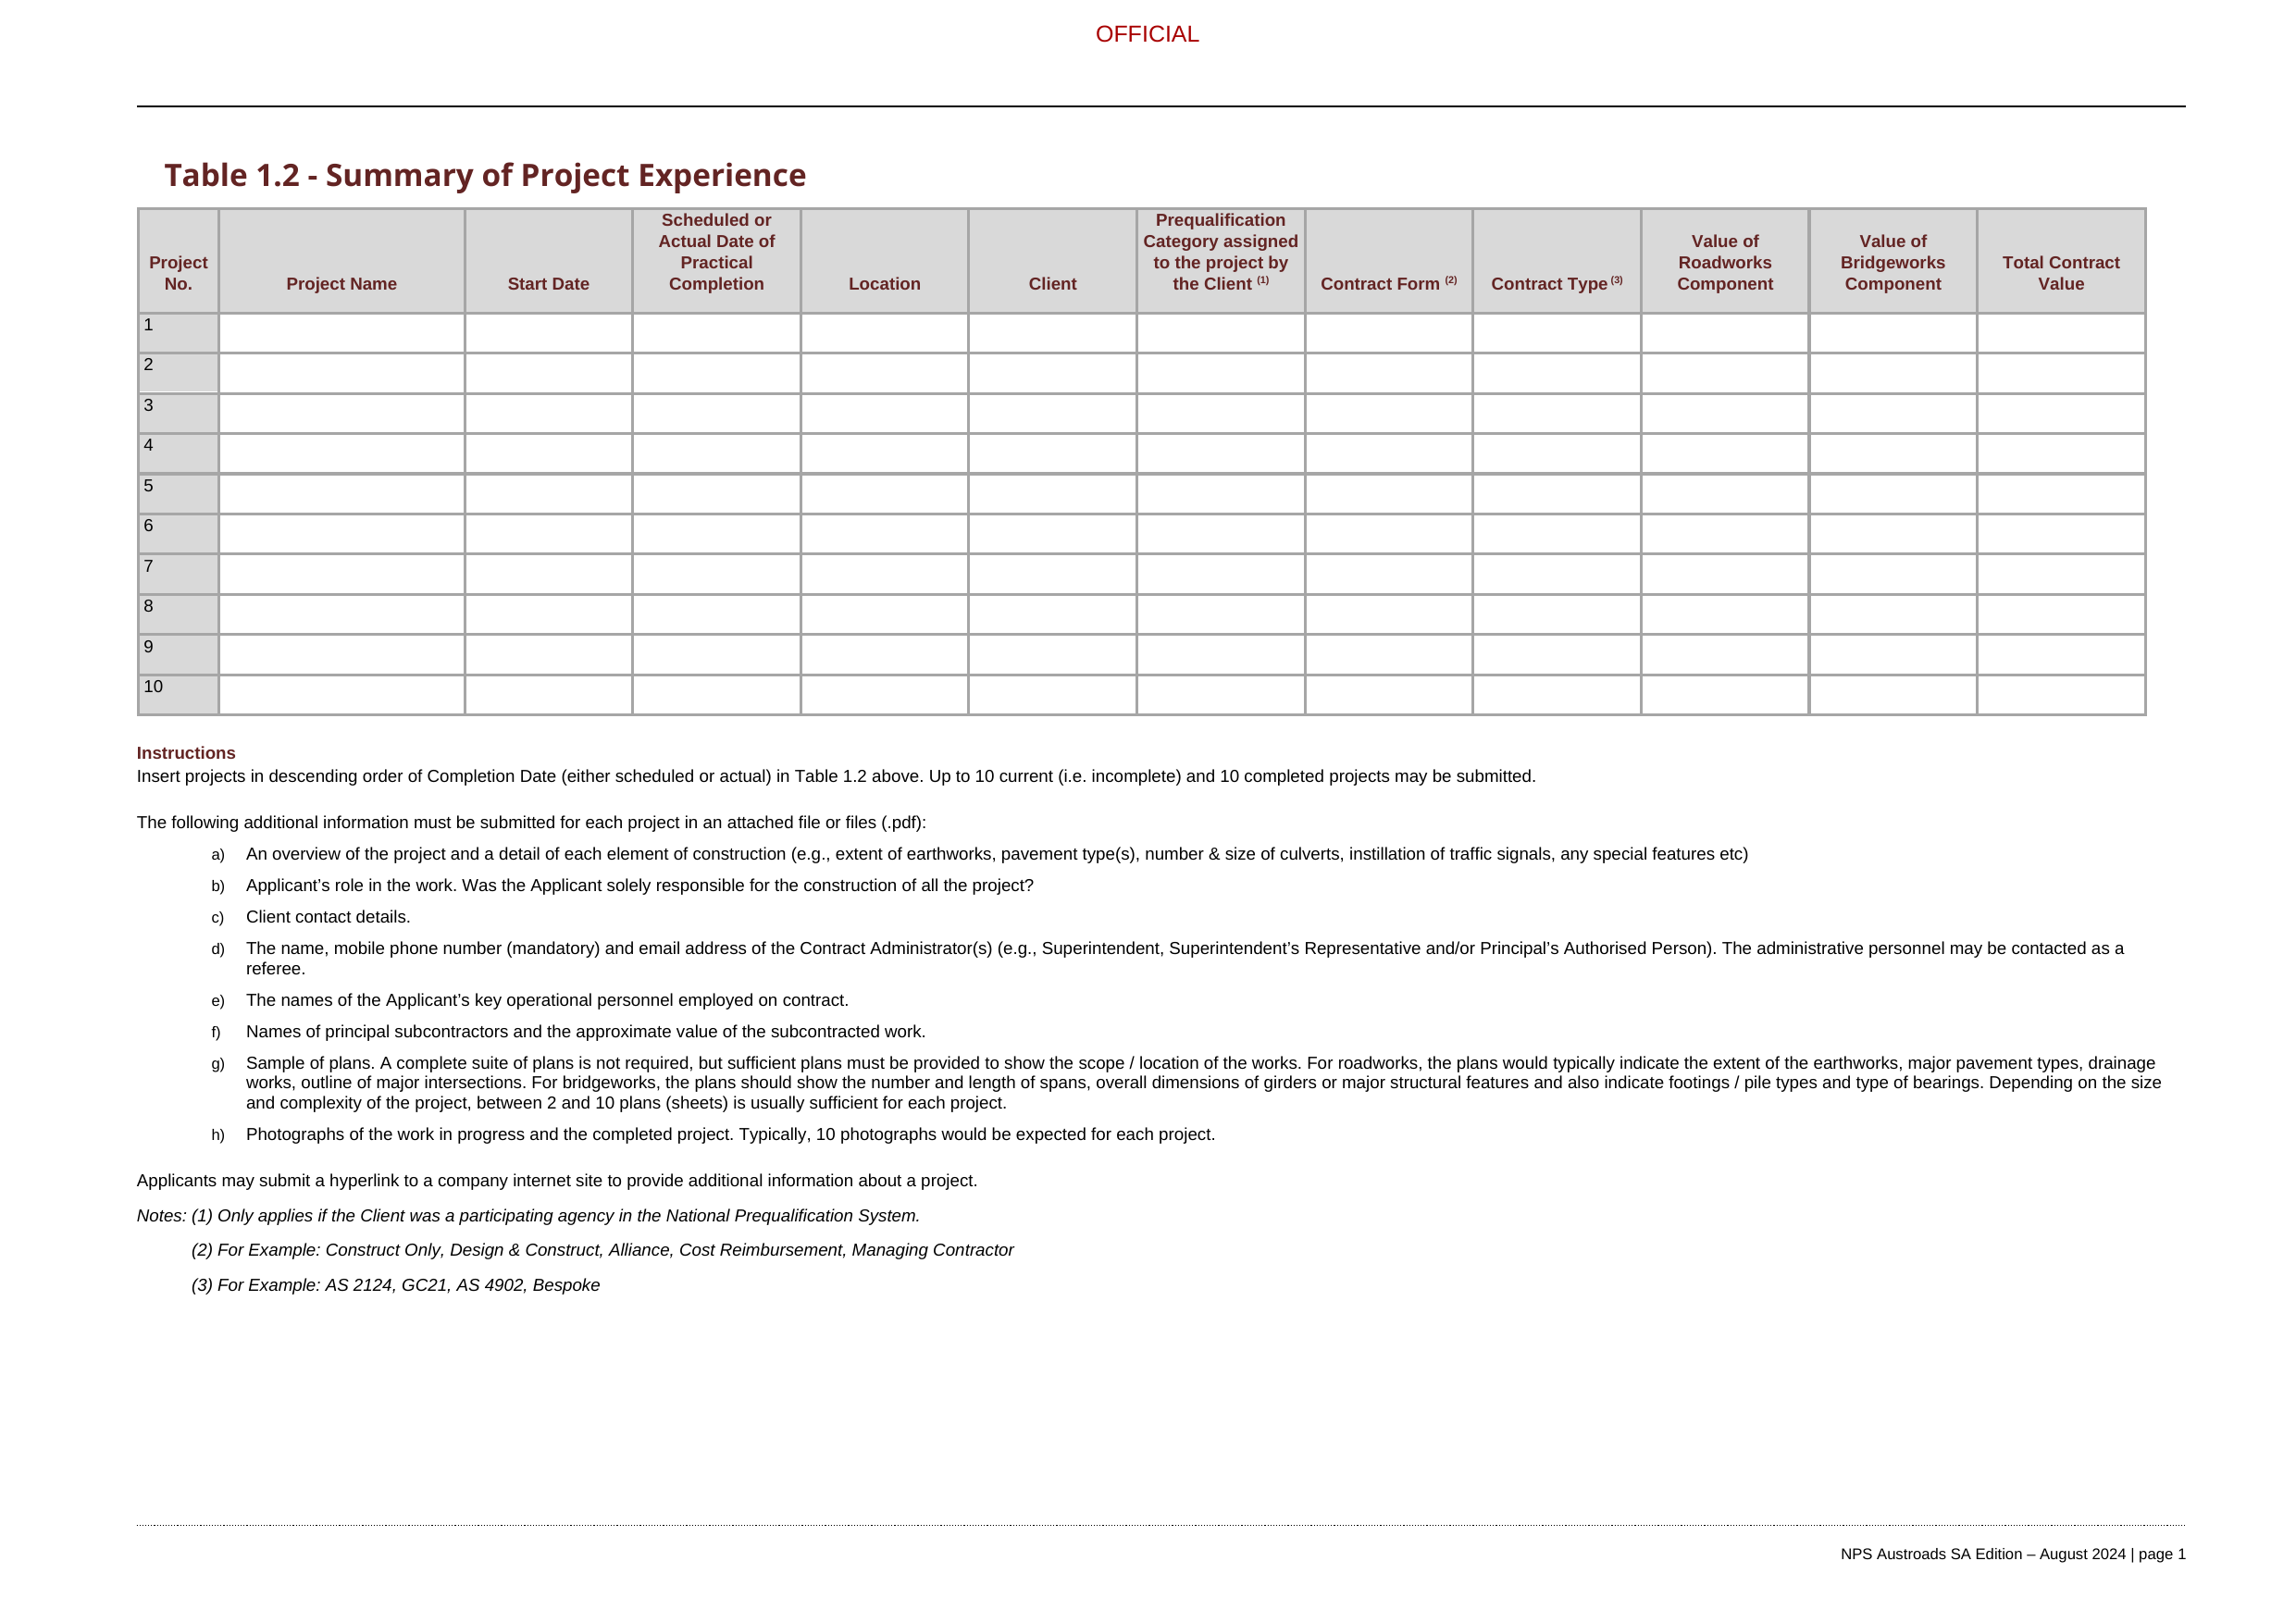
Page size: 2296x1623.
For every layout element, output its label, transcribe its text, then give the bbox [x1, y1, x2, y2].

table_cell [1643, 555, 1807, 593]
text Notes: (1) Only applies if the Client was a participating agency in the National Prequalification System. [137, 1202, 2186, 1225]
table_cell [1811, 395, 1976, 432]
table_cell [802, 476, 967, 513]
table_cell [220, 354, 464, 391]
table_cell [1979, 476, 2144, 513]
table_cell [802, 395, 967, 432]
table_cell [1811, 555, 1976, 593]
table_cell [220, 395, 464, 432]
table_cell [1643, 354, 1807, 391]
table_cell [466, 515, 631, 552]
table_cell [466, 435, 631, 472]
table_cell [1811, 636, 1976, 674]
table_cell [1811, 476, 1976, 513]
table_cell [1307, 636, 1471, 674]
table_cell [802, 596, 967, 633]
table_cell 10 [140, 676, 217, 713]
table_cell [1138, 515, 1304, 552]
table_cell [1474, 515, 1640, 552]
table_cell [1138, 676, 1304, 713]
list Sample of plans. A complete suite of plans is not required, but sufficient plans must be provided to show the scope / location of the works. For roadworks, the plans would typically indicate the extent of the earthworks, major pavement types, drainage works, outline of major intersections. For bridgeworks, the plans should show the number and length of spans, overall dimensions of girders or major structural features and also indicate footings / pile types and type of bearings. Depending on the size and complexity of the project, between 2 and 10 plans (sheets) is usually sufficient for each project. [211, 1053, 2186, 1112]
table_cell [1643, 395, 1807, 432]
table_cell [1811, 515, 1976, 552]
table_cell [970, 354, 1136, 391]
list Photographs of the work in progress and the completed project. Typically, 10 photographs would be expected for each project. [211, 1124, 2186, 1144]
table_cell [466, 315, 631, 352]
list An overview of the project and a detail of each element of construction (e.g., extent of earthworks, pavement type(s), number & size of culverts, instillation of traffic signals, any special features etc) [211, 844, 2186, 863]
table_cell [1138, 354, 1304, 391]
table_cell [970, 636, 1136, 674]
table_cell [1474, 555, 1640, 593]
table_cell [970, 676, 1136, 713]
table_cell [1307, 676, 1471, 713]
table_cell 8 [140, 596, 217, 633]
table_cell [1138, 395, 1304, 432]
table_cell [466, 596, 631, 633]
table_cell [802, 515, 967, 552]
table_cell [1979, 555, 2144, 593]
table_cell [1474, 395, 1640, 432]
table_cell [1643, 476, 1807, 513]
table_cell [1138, 636, 1304, 674]
table_cell [1307, 596, 1471, 633]
table_header Total Contract Value [1979, 210, 2144, 312]
table_cell [466, 636, 631, 674]
table_header Project No. [140, 210, 217, 312]
table_cell [1474, 476, 1640, 513]
table_cell [466, 395, 631, 432]
table_cell 7 [140, 555, 217, 593]
list The names of the Applicant’s key operational personnel employed on contract. [211, 989, 2186, 1010]
table_header Start Date [466, 210, 631, 312]
table_cell [634, 354, 800, 391]
table_cell 9 [140, 636, 217, 674]
table_cell [1474, 354, 1640, 391]
table_cell [802, 636, 967, 674]
table_cell [1643, 636, 1807, 674]
table_cell [466, 676, 631, 713]
table_cell [1811, 596, 1976, 633]
table_header Prequalification Category assigned to the project by the Client (1) [1138, 210, 1304, 312]
table_cell [970, 476, 1136, 513]
table_cell [1138, 596, 1304, 633]
table_cell [802, 676, 967, 713]
table_cell [220, 555, 464, 593]
table_cell [1307, 354, 1471, 391]
table_cell [634, 596, 800, 633]
table_cell [466, 476, 631, 513]
table_cell [1811, 354, 1976, 391]
table_cell [1307, 315, 1471, 352]
table_cell 1 [140, 315, 217, 352]
text The following additional information must be submitted for each project in an attached file or files (.pdf): [137, 809, 2186, 832]
table_cell [1979, 596, 2144, 633]
table_cell [220, 515, 464, 552]
table_cell [1307, 555, 1471, 593]
table_cell [1474, 596, 1640, 633]
text Applicants may submit a hyperlink to a company internet site to provide additional information about a project. [137, 1167, 2186, 1190]
table_cell [1474, 435, 1640, 472]
table_header Value of Bridgeworks Component [1811, 210, 1976, 312]
table_cell [634, 476, 800, 513]
table_header Client [970, 210, 1136, 312]
table_cell [220, 596, 464, 633]
table_cell 4 [140, 435, 217, 472]
table_cell [1979, 435, 2144, 472]
table_cell [802, 354, 967, 391]
table_cell [1474, 636, 1640, 674]
table_cell [1138, 435, 1304, 472]
table_header Location [802, 210, 967, 312]
text Instructions Insert projects in descending order of Completion Date (either scheduled or actual) in Table 1.2 above. Up to 10 current (i.e. incomplete) and 10 completed projects may be submitted. [137, 739, 2186, 786]
table_cell [634, 395, 800, 432]
table_cell [634, 315, 800, 352]
table_cell [1307, 515, 1471, 552]
table_cell [1643, 515, 1807, 552]
table_cell 5 [140, 476, 217, 513]
table_cell [1979, 395, 2144, 432]
table_header Contract Type (3) [1474, 210, 1640, 312]
table_cell [1643, 315, 1807, 352]
table_cell [220, 476, 464, 513]
table_cell [1811, 676, 1976, 713]
table_cell [802, 315, 967, 352]
table_cell [1138, 476, 1304, 513]
table_cell [1979, 515, 2144, 552]
table_cell [970, 515, 1136, 552]
table_cell [1811, 435, 1976, 472]
table_header Contract Form (2) [1307, 210, 1471, 312]
text (2) For Example: Construct Only, Design & Construct, Alliance, Cost Reimbursement, Managing Contractor [137, 1236, 2186, 1259]
table_cell [220, 636, 464, 674]
table_cell [970, 315, 1136, 352]
table_cell 3 [140, 395, 217, 432]
table_cell [220, 435, 464, 472]
table_cell [970, 395, 1136, 432]
table_cell [1643, 596, 1807, 633]
table_header Value of Roadworks Component [1643, 210, 1807, 312]
table_cell [634, 435, 800, 472]
table_cell [1979, 354, 2144, 391]
table_cell [1643, 435, 1807, 472]
table_cell 2 [140, 354, 217, 391]
table_header Scheduled or Actual Date of Practical Completion [634, 210, 800, 312]
table_cell [466, 555, 631, 593]
table_cell [634, 555, 800, 593]
table_cell [1979, 676, 2144, 713]
table_cell [970, 435, 1136, 472]
table_cell [220, 676, 464, 713]
table_cell [634, 515, 800, 552]
table_cell [1474, 315, 1640, 352]
table_cell [1138, 315, 1304, 352]
table_cell [1307, 395, 1471, 432]
table_cell [634, 636, 800, 674]
list Names of principal subcontractors and the approximate value of the subcontracted work. [211, 1021, 2186, 1041]
table_cell [1307, 435, 1471, 472]
text (3) For Example: AS 2124, GC21, AS 4902, Bespoke [137, 1271, 2186, 1295]
table_cell 6 [140, 515, 217, 552]
list Client contact details. [211, 907, 2186, 926]
table_cell [1138, 555, 1304, 593]
table_header Project Name [220, 210, 464, 312]
table_cell [1307, 476, 1471, 513]
list Applicant’s role in the work. Was the Applicant solely responsible for the construction of all the project? [211, 875, 2186, 895]
table_cell [1979, 315, 2144, 352]
table_cell [1474, 676, 1640, 713]
table_cell [1643, 676, 1807, 713]
list The name, mobile phone number (mandatory) and email address of the Contract Administrator(s) (e.g., Superintendent, Superintendent’s Representative and/or Principal’s Authorised Person). The administrative personnel may be contacted as a referee. [211, 938, 2186, 978]
table_cell [1811, 315, 1976, 352]
table_cell [220, 315, 464, 352]
table_cell [466, 354, 631, 391]
subtitle Table 1.2 - Summary of Project Experience [164, 154, 2186, 195]
table_cell [970, 596, 1136, 633]
table_cell [1979, 636, 2144, 674]
table_cell [802, 435, 967, 472]
table_cell [634, 676, 800, 713]
table_cell [970, 555, 1136, 593]
table_cell [802, 555, 967, 593]
